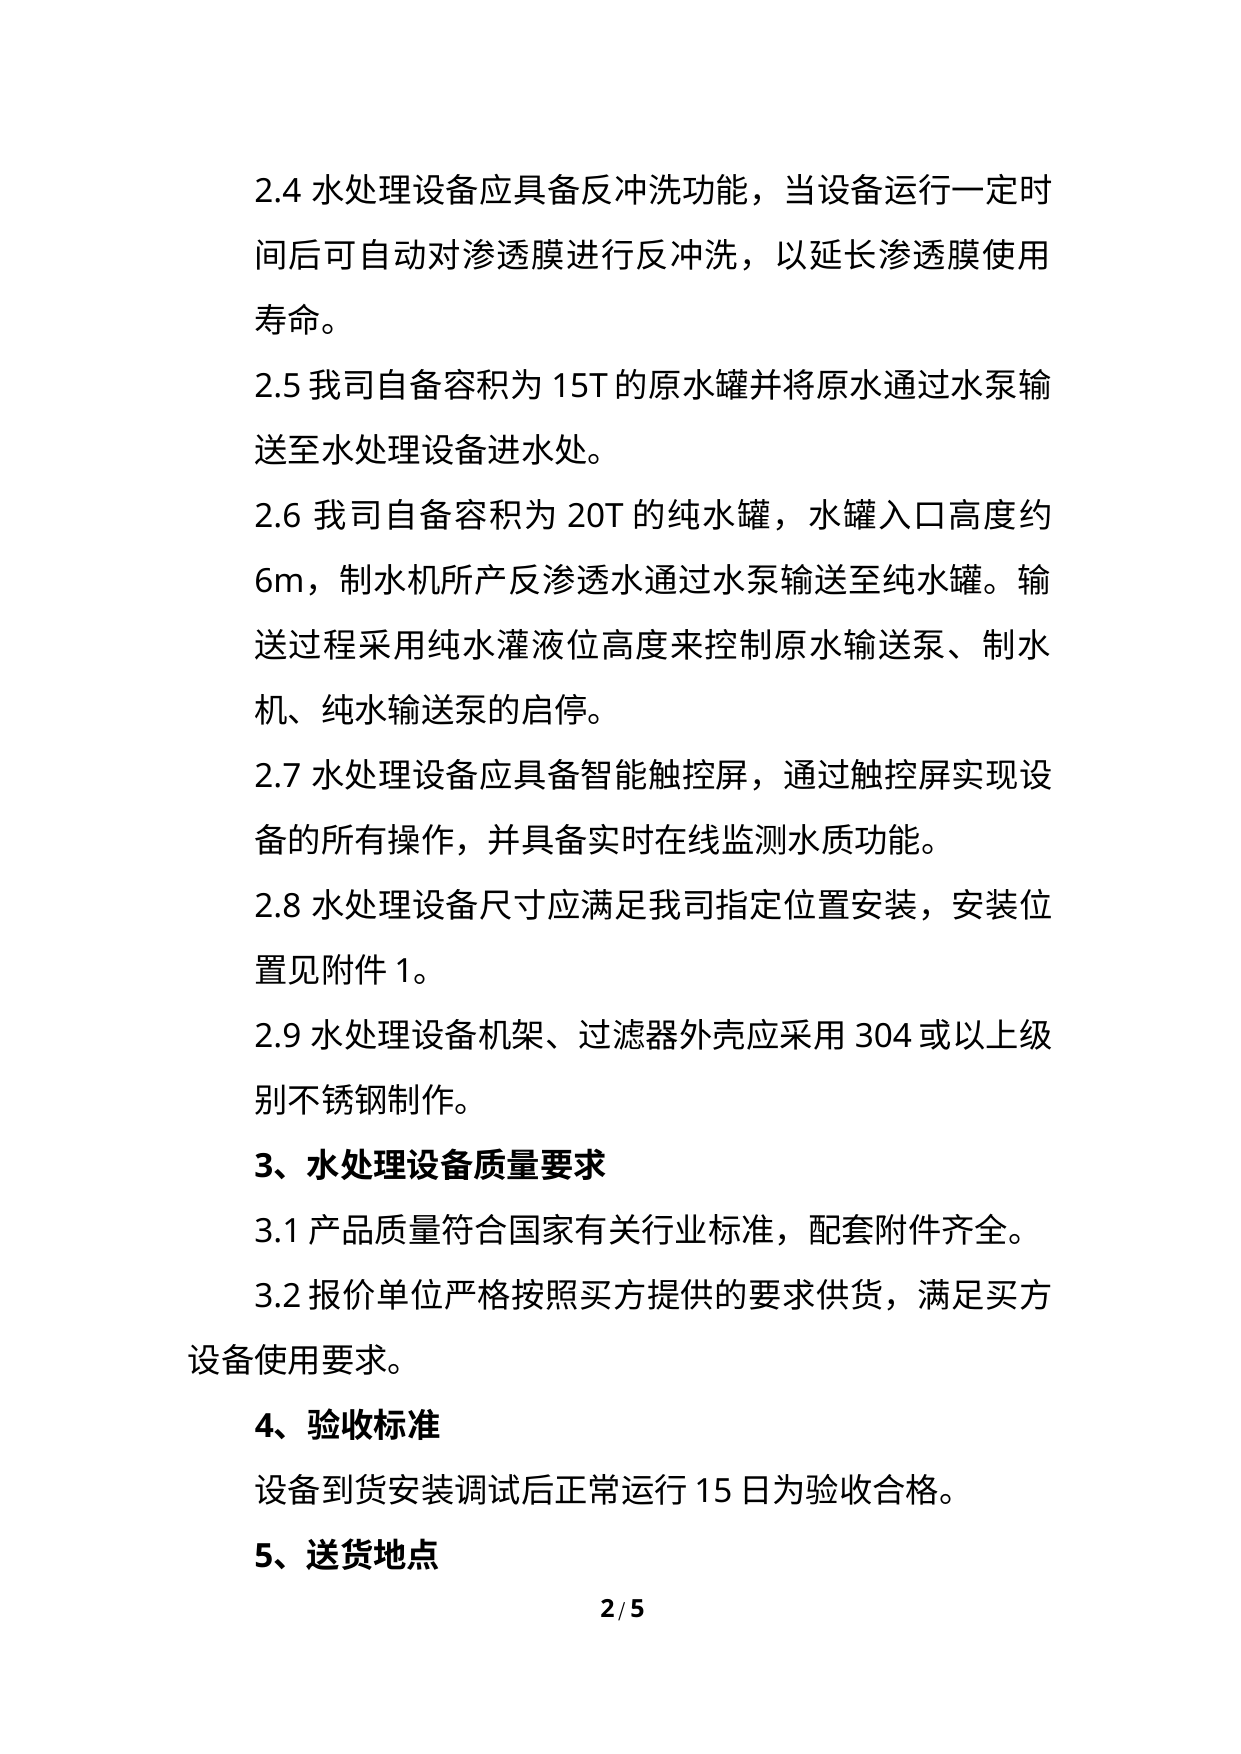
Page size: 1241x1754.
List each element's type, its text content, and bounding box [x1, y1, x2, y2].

text 3、水处理设备质量要求 [254, 1131, 1053, 1196]
text 4、验收标准 [187, 1391, 1053, 1456]
text 2.7 水处理设备应具备智能触控屏，通过触控屏实现设备的所有操作，并具备实时在线监测水质功能。 [254, 741, 1053, 871]
text 2.4 水处理设备应具备反冲洗功能，当设备运行一定时间后可自动对渗透膜进行反冲洗，以延长渗透膜使用寿命。 [254, 156, 1053, 351]
text 设备到货安装调试后正常运行15日为验收合格。 [254, 1456, 1053, 1521]
text 2.5我司自备容积为15T的原水罐并将原水通过水泵输送至水处理设备进水处。 [254, 351, 1053, 481]
text 2.9 水处理设备机架、过滤器外壳应采用304或以上级别不锈钢制作。 [254, 1001, 1053, 1131]
text 2.8 水处理设备尺寸应满足我司指定位置安装，安装位置见附件1。 [254, 871, 1053, 1001]
text 3.1产品质量符合国家有关行业标准，配套附件齐全。 [187, 1196, 1053, 1261]
text 3.2报价单位严格按照买方提供的要求供货，满足买方设备使用要求。 [187, 1261, 1053, 1391]
text 5、送货地点 [254, 1521, 1053, 1586]
text 2.6 我司自备容积为20T的纯水罐，水罐入口高度约6m，制水机所产反渗透水通过水泵输送至纯水罐。输送过程采用纯水灌液位高度来控制原水输送泵、制水机、纯水输送泵的启停。 [254, 481, 1053, 741]
